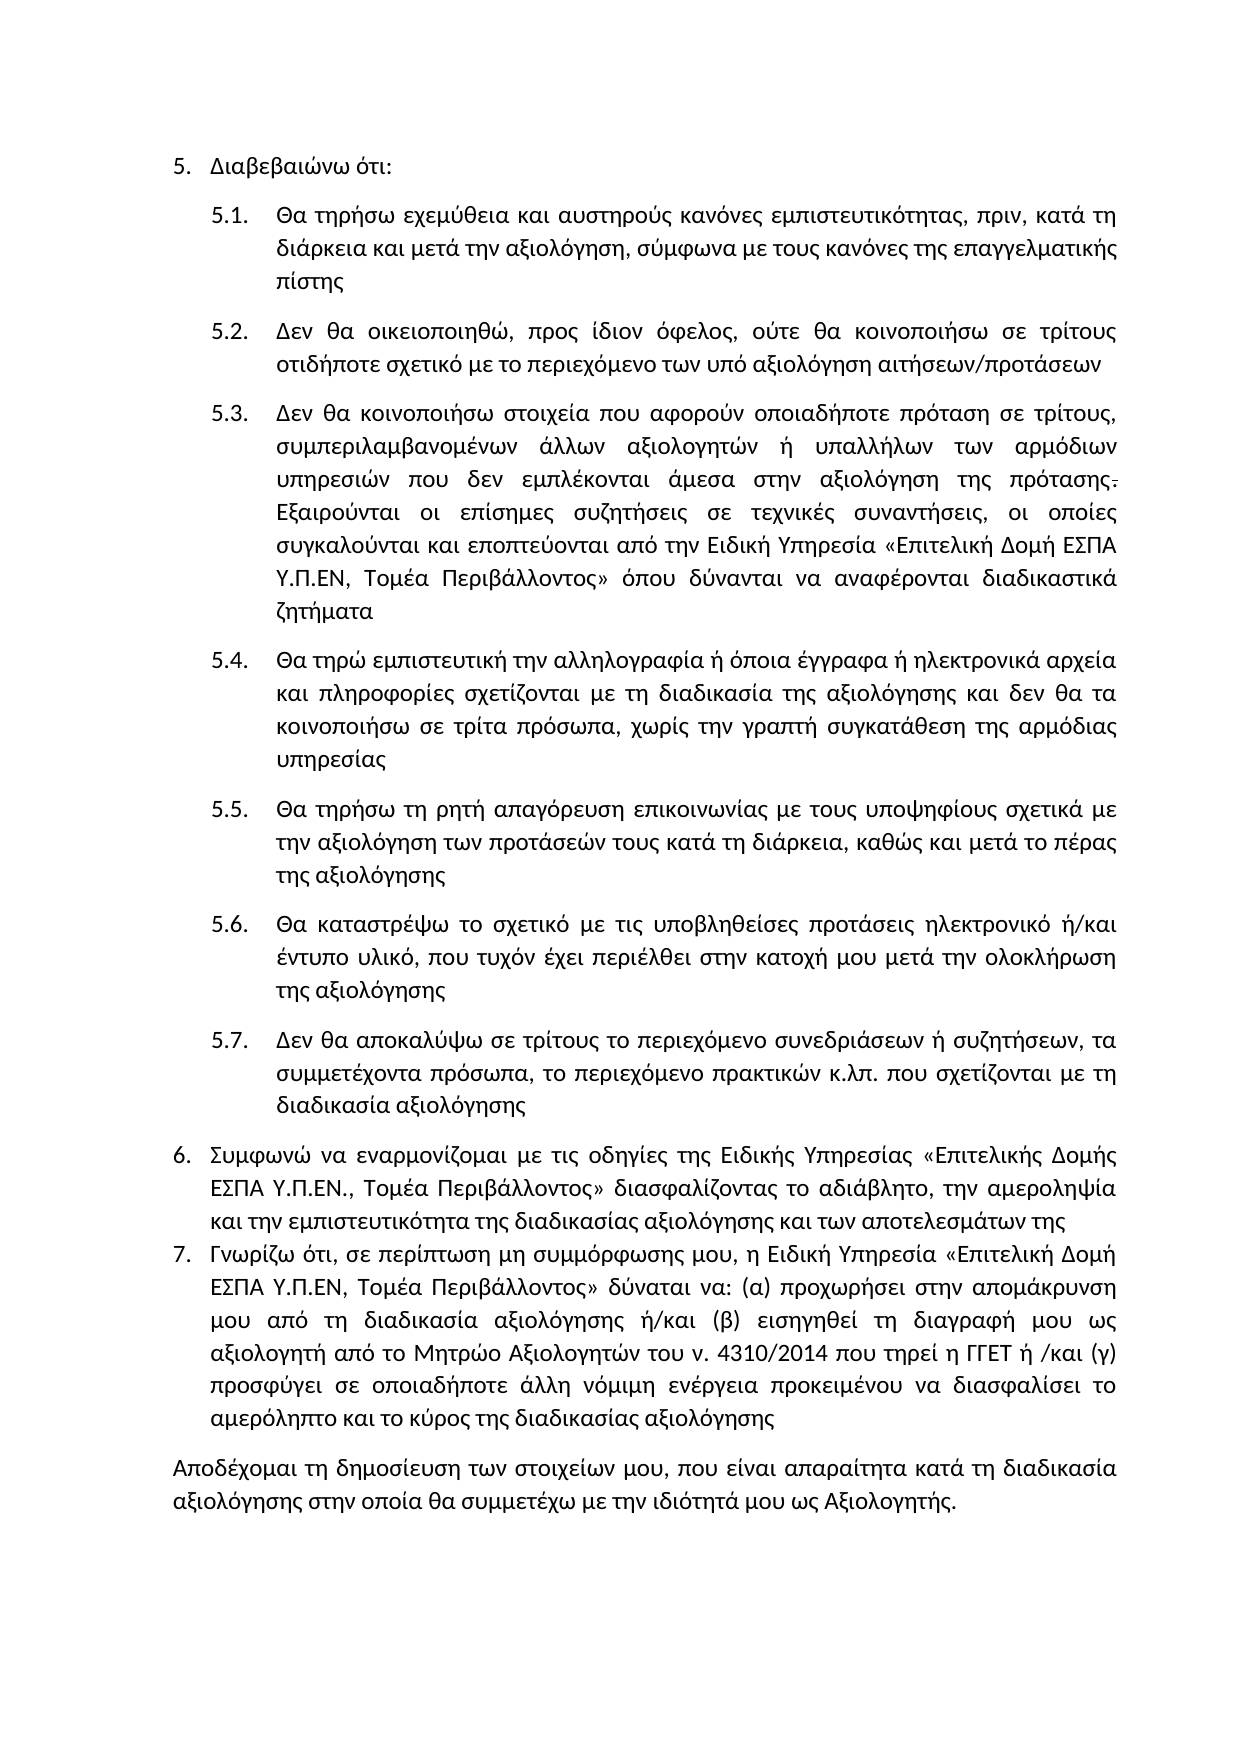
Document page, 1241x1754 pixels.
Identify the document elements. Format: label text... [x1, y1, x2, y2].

text 5.1. Θα τηρήσω εχεμύθεια και αυστηρούς κανόνες εμπιστευτικότητας, πριν, κατά τη διάρκεια και μετά την αξιολόγηση, σύμφωνα με τους κανόνες της επαγγελματικής πίστης [211, 199, 1118, 296]
text 5.2. Δεν θα οικειοποιηθώ, προς ίδιον όφελος, ούτε θα κοινοποιήσω σε τρίτους οτιδήποτε σχετικό με το περιεχόμενο των υπό αξιολόγηση αιτήσεων/προτάσεων [211, 315, 1118, 378]
text 5.6. Θα καταστρέψω το σχετικό με τις υποβληθείσες προτάσεις ηλεκτρονικό ή/και έντυπο υλικό, που τυχόν έχει περιέλθει στην κατοχή μου μετά την ολοκλήρωση της αξιολόγησης [211, 908, 1118, 1005]
text 5.3. Δεν θα κοινοποιήσω στοιχεία που αφορούν οποιαδήποτε πρόταση σε τρίτους, συμπεριλαμβανομένων άλλων αξιολογητών ή υπαλλήλων των αρμόδιων υπηρεσιών που δεν εμπλέκονται άμεσα στην αξιολόγηση της πρότασης. Εξαιρούνται οι επίσημες συζητήσεις σε τεχνικές συναντήσεις, οι οποίες συγκαλούνται και εποπτεύονται από την Ειδική Υπηρεσία «Επιτελική Δομή ΕΣΠΑ Υ.Π.ΕΝ, Τομέα Περιβάλλοντος» όπου δύνανται να αναφέρονται διαδικαστικά ζητήματα [211, 397, 1118, 626]
text Αποδέχομαι τη δημοσίευση των στοιχείων μου, που είναι απαραίτητα κατά τη διαδικασία αξιολόγησης στην οποία θα συμμετέχω με την ιδιότητά μου ως Αξιολογητής. [173, 1452, 1118, 1516]
list Γνωρίζω ότι, σε περίπτωση μη συμμόρφωσης μου, η Ειδική Υπηρεσία «Επιτελική Δομή ΕΣΠΑ Υ.Π.ΕΝ, Τομέα Περιβάλλοντος» δύναται να: (α) προχωρήσει στην απομάκρυνση μου από τη διαδικασία αξιολόγησης ή/και (β) εισηγηθεί τη διαγραφή μου ως αξιολογητή από το Μητρώο Αξιολογητών του ν. 4310/2014 που τηρεί η ΓΓΕΤ ή /και (γ) προσφύγει σε οποιαδήποτε άλλη νόμιμη ενέργεια προκειμένου να διασφαλίσει το αμερόληπτο και το κύρος της διαδικασίας αξιολόγησης [173, 1238, 1118, 1433]
list Διαβεβαιώνω ότι: [173, 150, 1118, 181]
text 5.5. Θα τηρήσω τη ρητή απαγόρευση επικοινωνίας με τους υποψηφίους σχετικά με την αξιολόγηση των προτάσεών τους κατά τη διάρκεια, καθώς και μετά το πέρας της αξιολόγησης [211, 793, 1118, 889]
text 5.7. Δεν θα αποκαλύψω σε τρίτους το περιεχόμενο συνεδριάσεων ή συζητήσεων, τα συμμετέχοντα πρόσωπα, το περιεχόμενο πρακτικών κ.λπ. που σχετίζονται με τη διαδικασία αξιολόγησης [211, 1024, 1118, 1120]
text 5.4. Θα τηρώ εμπιστευτική την αλληλογραφία ή όποια έγγραφα ή ηλεκτρονικά αρχεία και πληροφορίες σχετίζονται με τη διαδικασία της αξιολόγησης και δεν θα τα κοινοποιήσω σε τρίτα πρόσωπα, χωρίς την γραπτή συγκατάθεση της αρμόδιας υπηρεσίας [211, 644, 1118, 774]
list Συμφωνώ να εναρμονίζομαι με τις οδηγίες της Ειδικής Υπηρεσίας «Επιτελικής Δομής ΕΣΠΑ Υ.Π.ΕΝ., Τομέα Περιβάλλοντος» διασφαλίζοντας το αδιάβλητο, την αμεροληψία και την εμπιστευτικότητα της διαδικασίας αξιολόγησης και των αποτελεσμάτων της [173, 1139, 1118, 1236]
